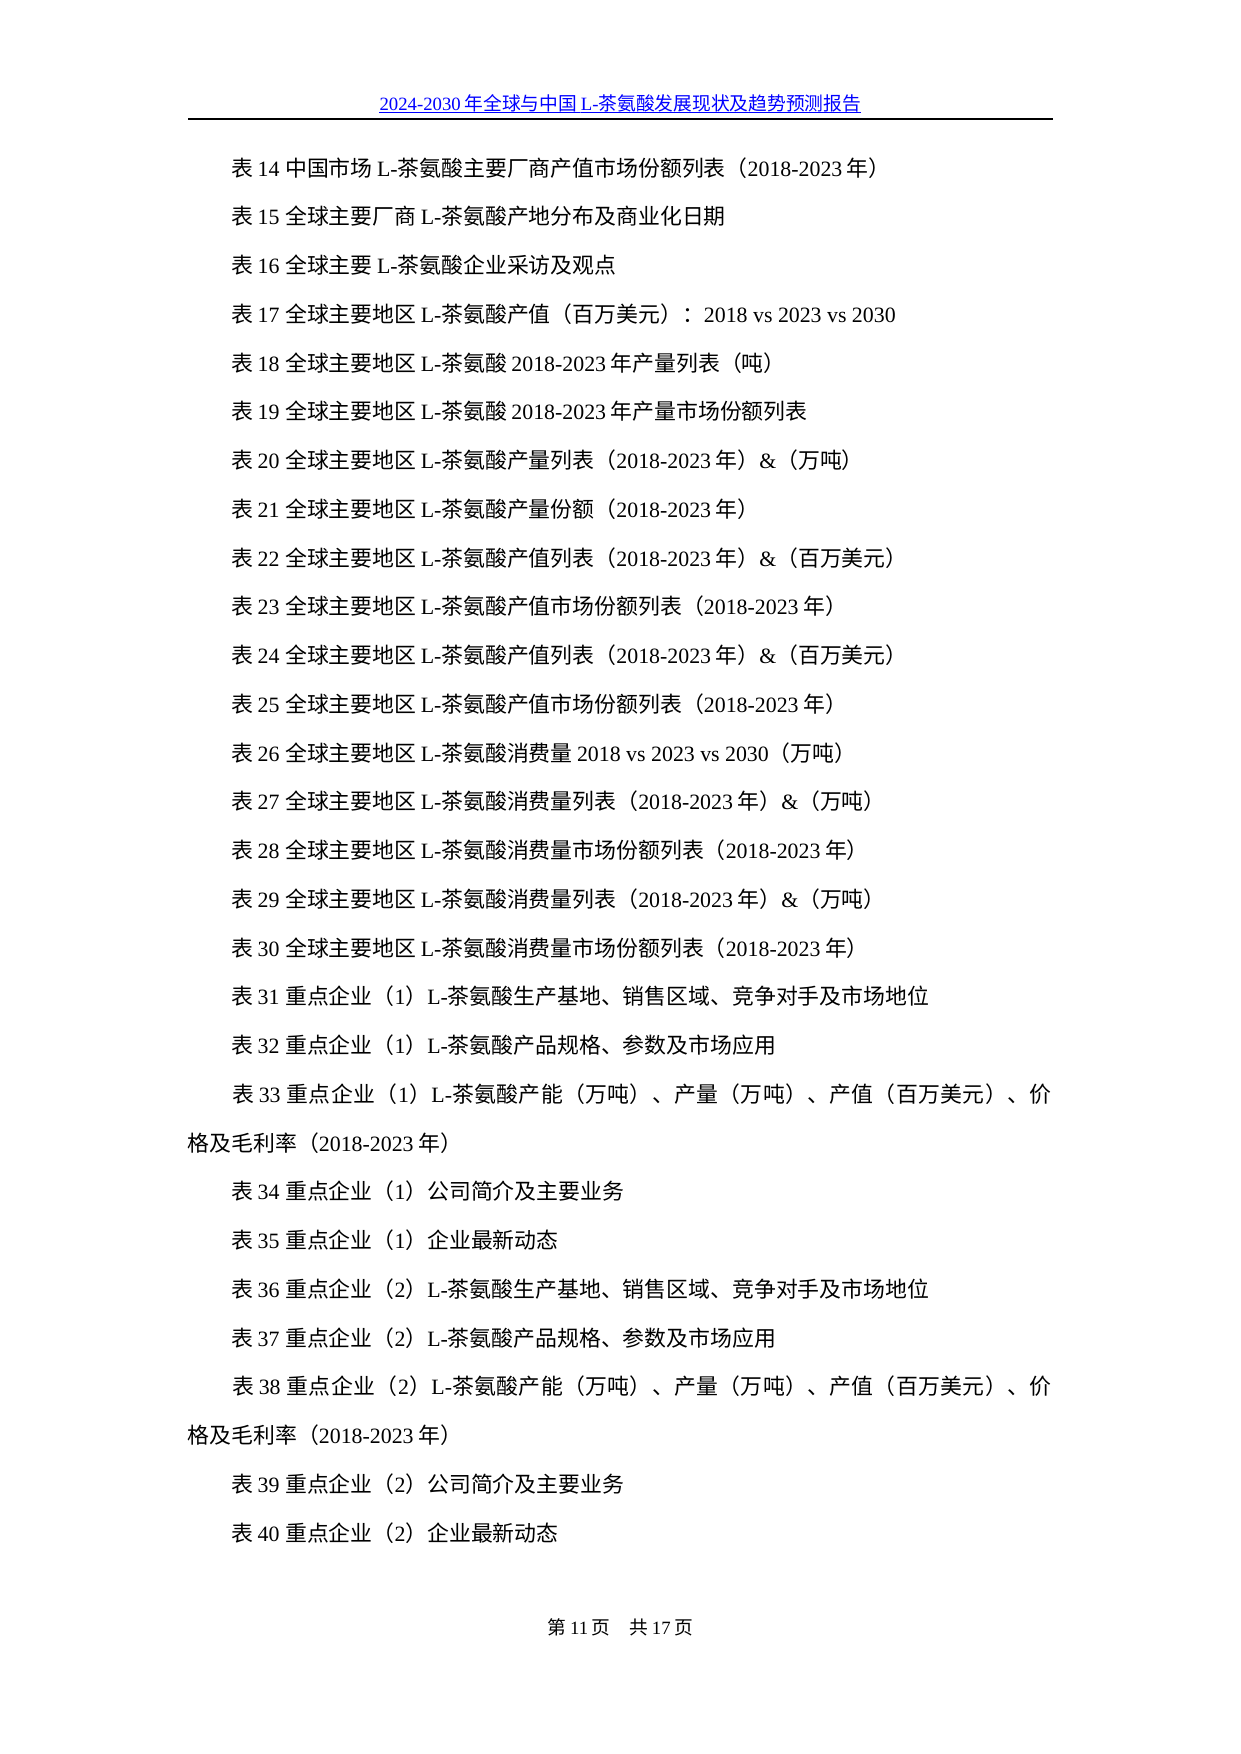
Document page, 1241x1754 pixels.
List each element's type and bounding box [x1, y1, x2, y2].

text [187, 150, 1053, 1548]
